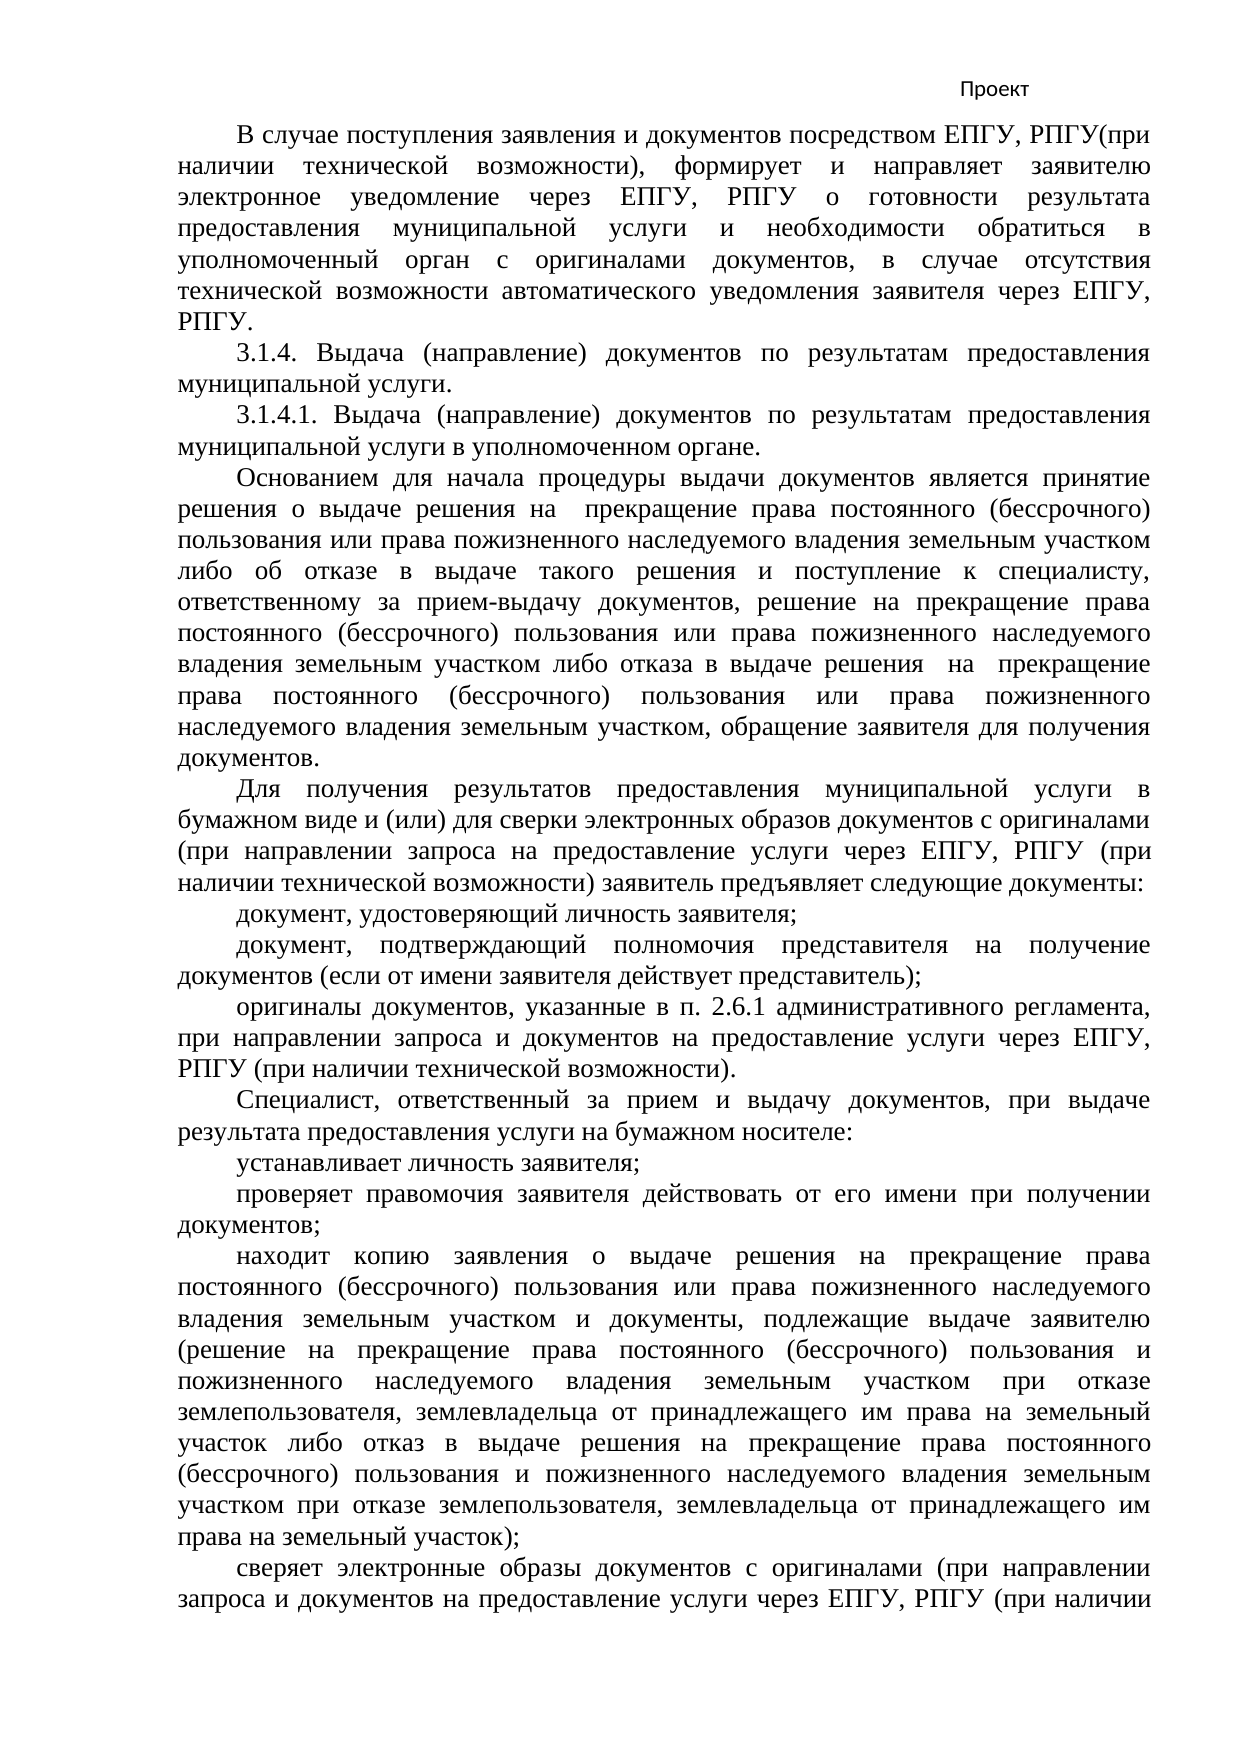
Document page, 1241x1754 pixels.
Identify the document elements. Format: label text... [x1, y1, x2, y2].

text документ, подтверждающий полномочия представителя на получение документов (если от имени заявителя действует представитель); [177, 928, 1152, 990]
text проверяет правомочия заявителя действовать от его имени при получении документов; [177, 1177, 1152, 1239]
text находит копию заявления о выдаче решения на прекращение права постоянного (бессрочного) пользования или права пожизненного наследуемого владения земельным участком и документы, подлежащие выдаче заявителю (решение на прекращение права постоянного (бессрочного) пользования и пожизненного наследуемого владения земельным участком при отказе землепользователя, землевладельца от принадлежащего им права на земельный участок либо отказ в выдаче решения на прекращение права постоянного (бессрочного) пользования и пожизненного наследуемого владения земельным участком при отказе землепользователя, землевладельца от принадлежащего им права на земельный участок); [177, 1239, 1152, 1551]
text Основанием для начала процедуры выдачи документов является принятие решения о выдаче решения на прекращение права постоянного (бессрочного) пользования или права пожизненного наследуемого владения земельным участком либо об отказе в выдаче такого решения и поступление к специалисту, ответственному за прием-выдачу документов, решение на прекращение права постоянного (бессрочного) пользования или права пожизненного наследуемого владения земельным участком либо отказа в выдаче решения на прекращение права постоянного (бессрочного) пользования или права пожизненного наследуемого владения земельным участком, обращение заявителя для получения документов. [177, 461, 1152, 772]
text Для получения результатов предоставления муниципальной услуги в бумажном виде и (или) для сверки электронных образов документов с оригиналами (при направлении запроса на предоставление услуги через ЕПГУ, РПГУ (при наличии технической возможности) заявитель предъявляет следующие документы: [177, 772, 1152, 897]
text устанавливает личность заявителя; [177, 1146, 1152, 1177]
text 3.1.4.1. Выдача (направление) документов по результатам предоставления муниципальной услуги в уполномоченном органе. [177, 398, 1152, 461]
text документ, удостоверяющий личность заявителя; [177, 897, 1152, 928]
text Специалист, ответственный за прием и выдачу документов, при выдаче результата предоставления услуги на бумажном носителе: [177, 1084, 1152, 1146]
text В случае поступления заявления и документов посредством ЕПГУ, РПГУ(при наличии технической возможности), формирует и направляет заявителю электронное уведомление через ЕПГУ, РПГУ о готовности результата предоставления муниципальной услуги и необходимости обратиться в уполномоченный орган с оригиналами документов, в случае отсутствия технической возможности автоматического уведомления заявителя через ЕПГУ, РПГУ. [177, 118, 1152, 336]
text оригиналы документов, указанные в п. 2.6.1 административного регламента, при направлении запроса и документов на предоставление услуги через ЕПГУ, РПГУ (при наличии технической возможности). [177, 990, 1152, 1084]
text 3.1.4. Выдача (направление) документов по результатам предоставления муниципальной услуги. [177, 336, 1152, 398]
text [177, 1551, 1152, 1613]
